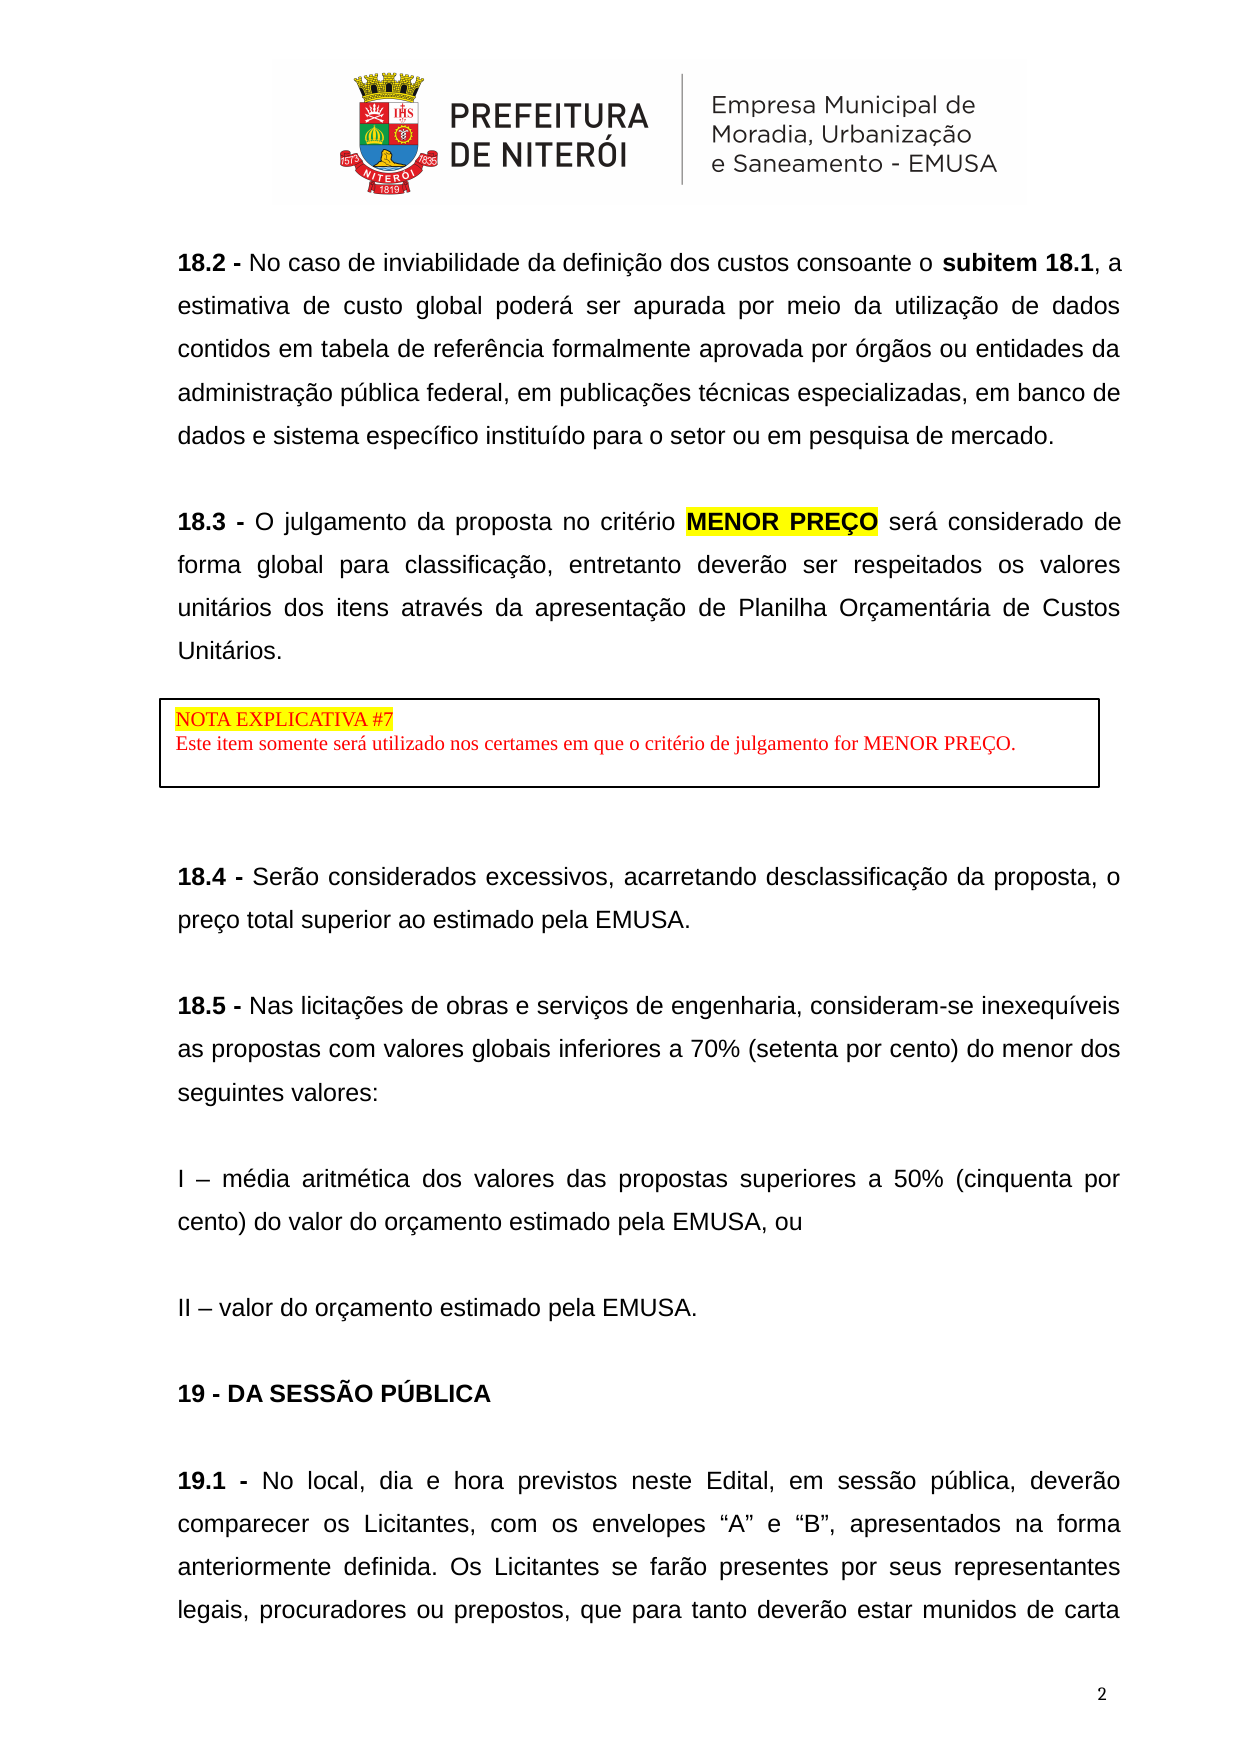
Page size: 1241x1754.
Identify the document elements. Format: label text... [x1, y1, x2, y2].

picture [272, 59, 1027, 205]
text 18.4 - Serão considerados excessivos, acarretando desclassificação da proposta, o preço total superior ao estimado pela EMUSA. [177, 862, 1122, 934]
text 18.5 - Nas licitações de obras e serviços de engenharia, consideram-se inexequíveis as propostas com valores globais inferiores a 70% (setenta por cento) do menor dos seguintes valores: [177, 991, 1122, 1106]
text 18.2 - No caso de inviabilidade da definição dos custos consoante o subitem 18.1, a estimativa de custo global poderá ser apurada por meio da utilização de dados contidos em tabela de referência formalmente aprovada por órgãos ou entidades da administração pública federal, em publicações técnicas especializadas, em banco de dados e sistema específico instituído para o setor ou em pesquisa de mercado. [177, 248, 1122, 449]
text 19 - DA SESSÃO PÚBLICA [177, 1379, 1122, 1408]
text I – média aritmética dos valores das propostas superiores a 50% (cinquenta por cento) do valor do orçamento estimado pela EMUSA, ou [177, 1164, 1122, 1236]
text 18.3 - O julgamento da proposta no critério MENOR PREÇO será considerado de forma global para classificação, entretanto deverão ser respeitados os valores unitários dos itens através da apresentação de Planilha Orçamentária de Custos Unitários. [177, 507, 1122, 665]
text II – valor do orçamento estimado pela EMUSA. [177, 1293, 1122, 1322]
